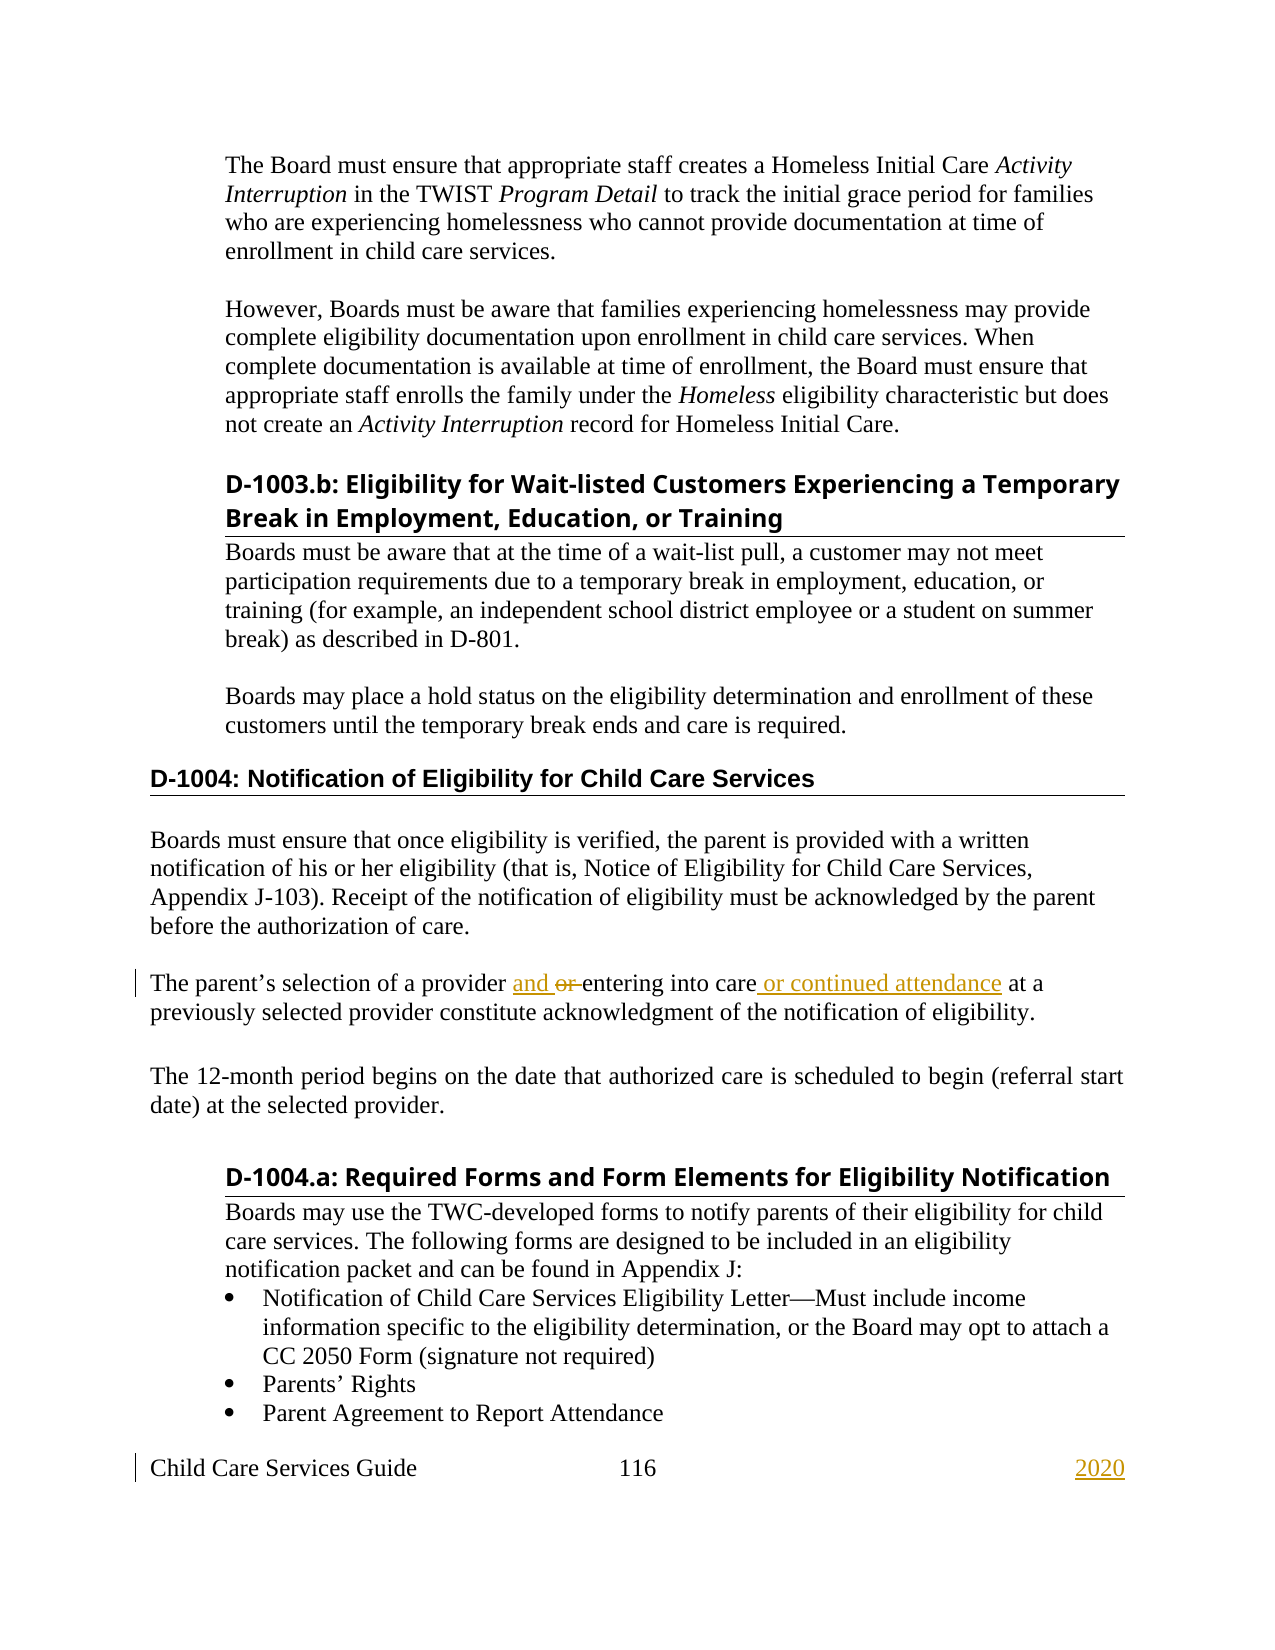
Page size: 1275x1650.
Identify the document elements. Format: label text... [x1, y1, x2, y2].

text D-1004: Notification of Eligibility for Child Care Services [150, 764, 1125, 795]
text The Board must ensure that appropriate staff creates a Homeless Initial Care Activity Interruption in the TWIST Program Detail to track the initial grace period for families who are experiencing homelessness who cannot provide documentation at time of enrollment in child care services. [225, 150, 1125, 265]
text Boards must be aware that at the time of a wait-list pull, a customer may not meet participation requirements due to a temporary break in employment, education, or training (for example, an independent school district employee or a student on summer break) as described in D-801. [225, 537, 1125, 652]
list Parent Agreement to Report Attendance [225, 1398, 1125, 1427]
list Parents’ Rights [225, 1369, 1125, 1398]
text The 12-month period begins on the date that authorized care is scheduled to begin (referral start date) at the selected provider. [150, 1061, 1125, 1118]
text The parent’s selection of a provider entering into care at a previously selected provider constitute acknowledgment of the notification of eligibility. [150, 968, 1125, 1026]
text Boards may place a hold status on the eligibility determination and enrollment of these customers until the temporary break ends and care is required. [225, 681, 1125, 739]
text Boards must ensure that once eligibility is verified, the parent is provided with a written notification of his or her eligibility (that is, Notice of Eligibility for Child Care Services, Appendix J-103). Receipt of the notification of eligibility must be acknowledged by the parent before the authorization of care. [150, 825, 1125, 940]
text D-1004.a: Required Forms and Form Elements for Eligibility Notification [225, 1160, 1125, 1196]
text However, Boards must be aware that families experiencing homelessness may provide complete eligibility documentation upon enrollment in child care services. When complete documentation is available at time of enrollment, the Board must ensure that appropriate staff enrolls the family under the Homeless eligibility characteristic but does not create an Activity Interruption record for Homeless Initial Care. [225, 294, 1125, 437]
text D-1003.b: Eligibility for Wait-listed Customers Experiencing a Temporary Break in Employment, Education, or Training [225, 466, 1125, 536]
list Notification of Child Care Services Eligibility Letter—Must include income information specific to the eligibility determination, or the Board may opt to attach a CC 2050 Form (signature not required) [225, 1283, 1125, 1369]
text Boards may use the TWC-developed forms to notify parents of their eligibility for child care services. The following forms are designed to be included in an eligibility notification packet and can be found in Appendix J: [225, 1197, 1125, 1283]
